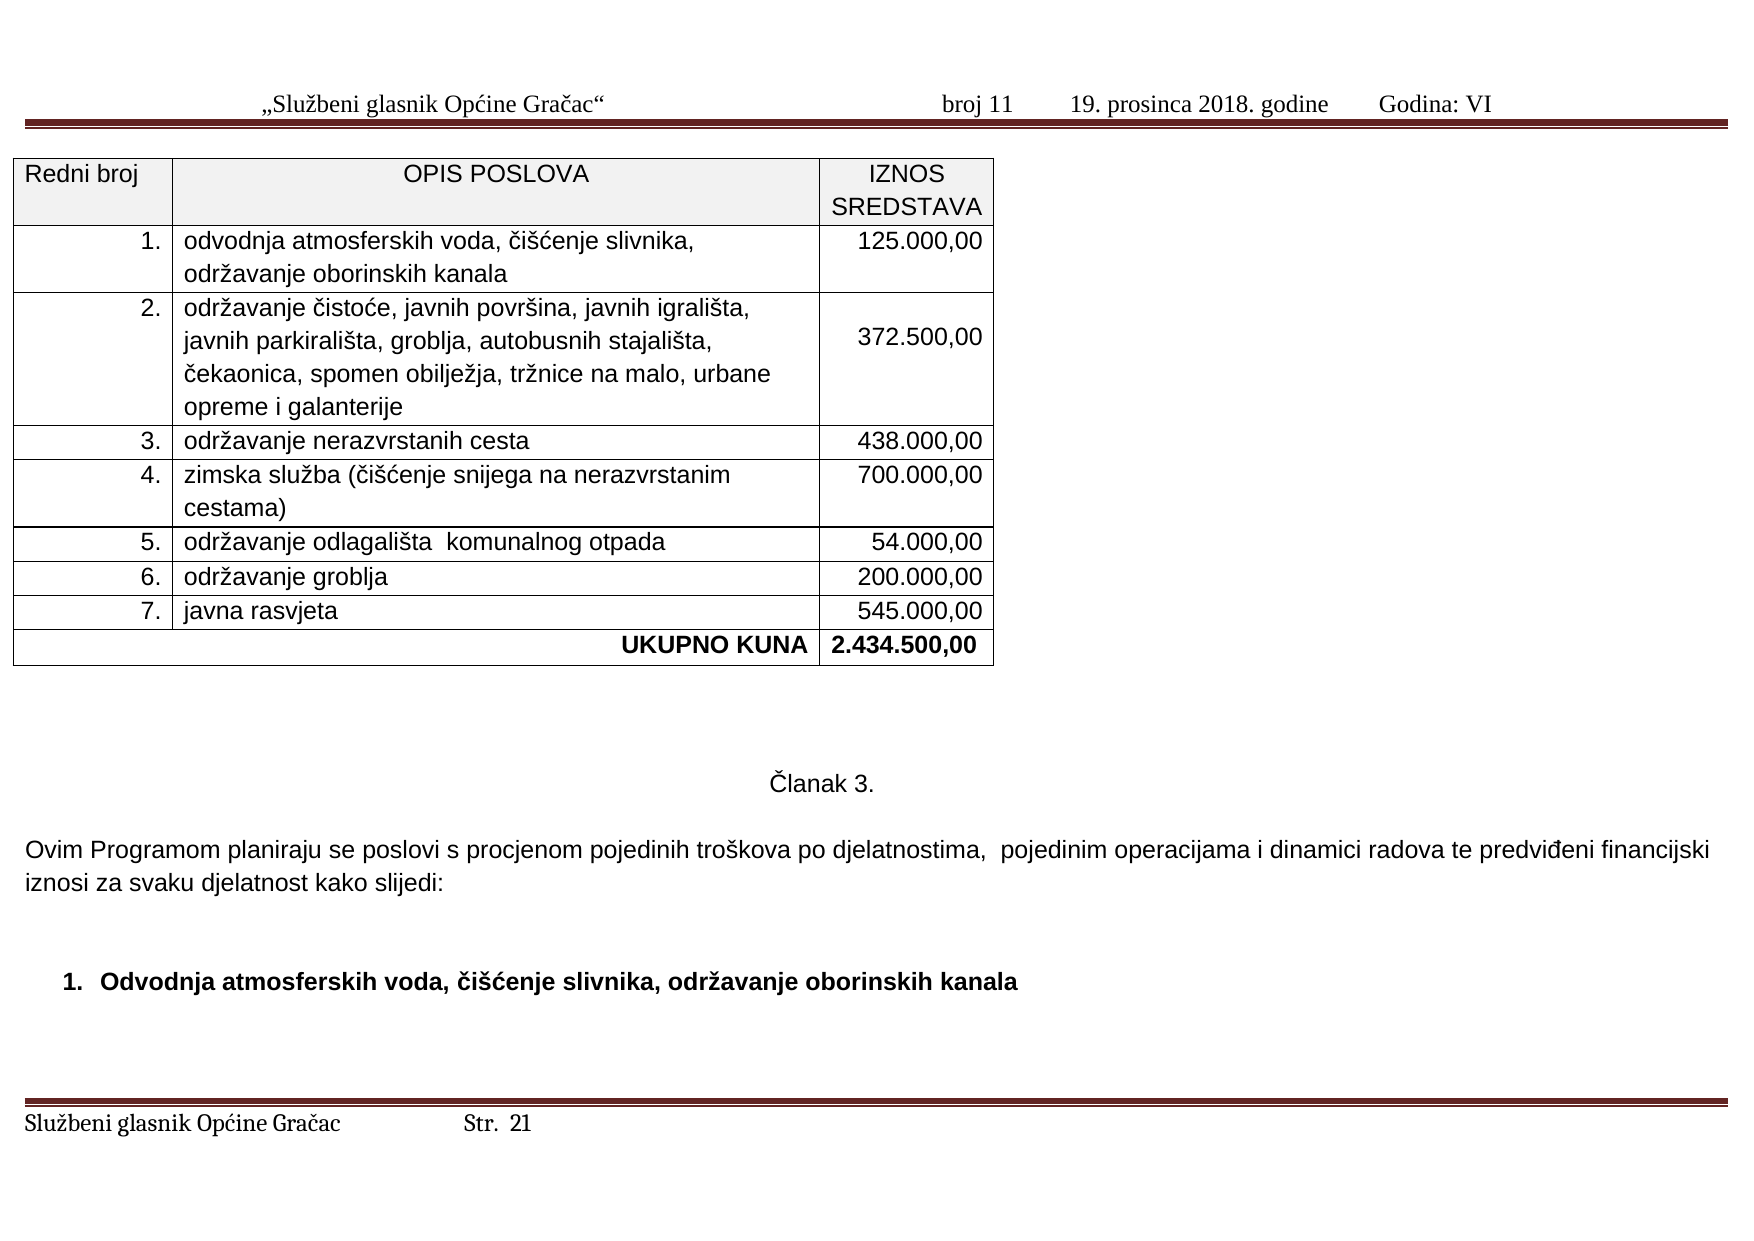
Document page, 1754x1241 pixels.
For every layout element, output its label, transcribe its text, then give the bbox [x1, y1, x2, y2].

table_cell održavanje čistoće, javnih površina, javnih igrališta, javnih parkirališta, groblja, autobusnih stajališta, čekaonica, spomen obilježja, tržnice na malo, urbane opreme i galanterije [173, 293, 819, 425]
table_cell javna rasvjeta [173, 596, 819, 629]
table_cell 6. [14, 562, 172, 595]
table_cell 125.000,00 [820, 226, 993, 292]
table_header Redni broj [14, 159, 172, 225]
table_cell 1. [14, 226, 172, 292]
table_cell 54.000,00 [820, 528, 993, 561]
table_cell održavanje odlagališta komunalnog otpada [173, 528, 819, 561]
text Ovim Programom planiraju se poslovi s procjenom pojedinih troškova po djelatnostima, pojedinim operacijama i dinamici radova te predviđeni financijski iznosi za svaku djelatnost kako slijedi: [25, 835, 1728, 897]
table_header OPIS POSLOVA [173, 159, 819, 225]
table_cell 3. [14, 426, 172, 459]
table_cell 2. [14, 293, 172, 425]
text Članak 3. [690, 769, 1728, 798]
table_cell 545.000,00 [820, 596, 993, 629]
table_cell 438.000,00 [820, 426, 993, 459]
table_cell 5. [14, 528, 172, 561]
table_cell 2.434.500,00 [820, 630, 993, 665]
table_cell odvodnja atmosferskih voda, čišćenje slivnika, održavanje oborinskih kanala [173, 226, 819, 292]
table_cell održavanje groblja [173, 562, 819, 595]
list Odvodnja atmosferskih voda, čišćenje slivnika, održavanje oborinskih kanala [62, 967, 1728, 996]
table_cell 700.000,00 [820, 460, 993, 526]
table_cell održavanje nerazvrstanih cesta [173, 426, 819, 459]
table_cell UKUPNO KUNA [14, 630, 819, 665]
table_cell 372.500,00 [820, 293, 993, 425]
table_cell 7. [14, 596, 172, 629]
table_cell zimska služba (čišćenje snijega na nerazvrstanim cestama) [173, 460, 819, 526]
table_cell 200.000,00 [820, 562, 993, 595]
table_header IZNOS SREDSTAVA [820, 159, 993, 225]
table_cell 4. [14, 460, 172, 526]
